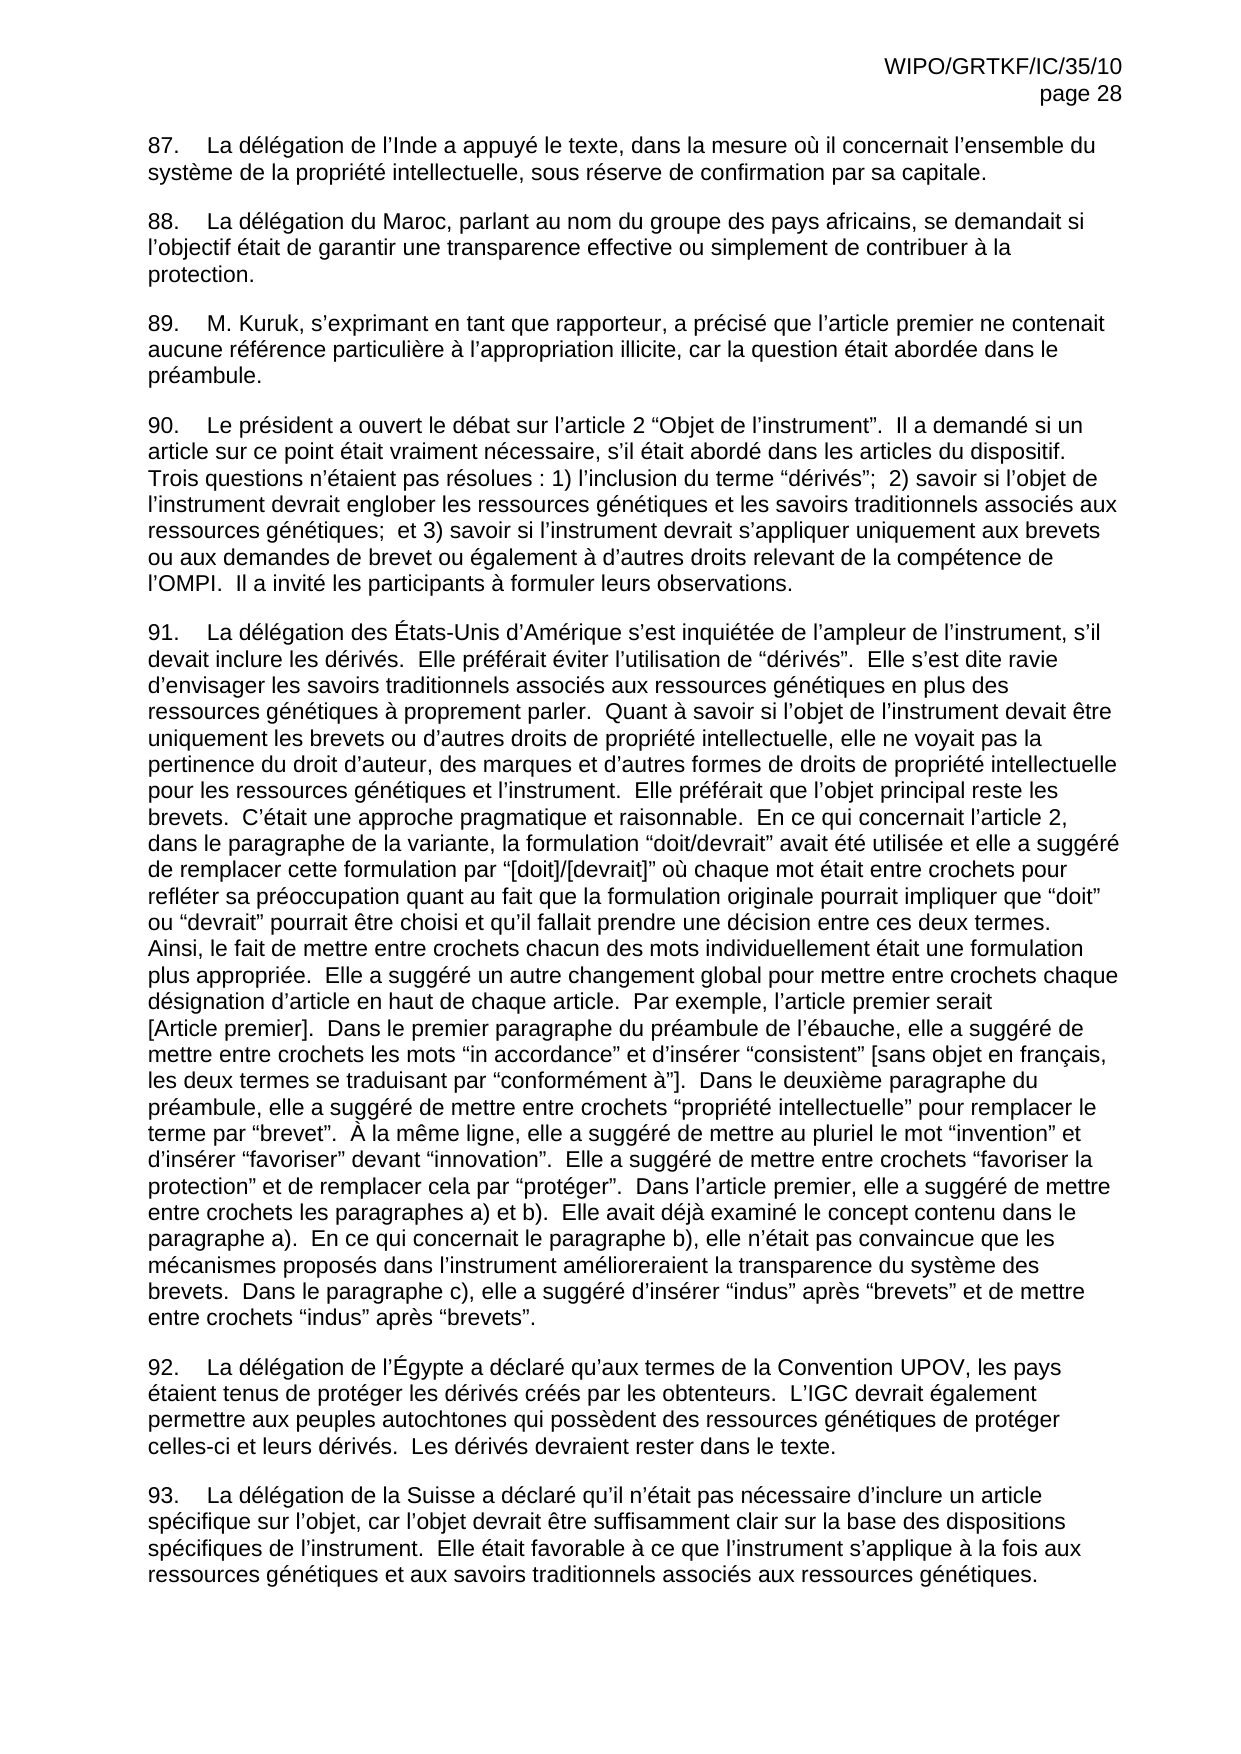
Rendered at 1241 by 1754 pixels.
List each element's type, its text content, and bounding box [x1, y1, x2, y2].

text La délégation de l’Égypte a déclaré qu’aux termes de la Convention UPOV, les pays étaient tenus de protéger les dérivés créés par les obtenteurs. L’IGC devrait également permettre aux peuples autochtones qui possèdent des ressources génétiques de protéger celles-ci et leurs dérivés. Les dérivés devraient rester dans le texte. [148, 1354, 1122, 1459]
text La délégation de l’Inde a appuyé le texte, dans la mesure où il concernait l’ensemble du système de la propriété intellectuelle, sous réserve de confirmation par sa capitale. [148, 132, 1122, 185]
text M. Kuruk, s’exprimant en tant que rapporteur, a précisé que l’article premier ne contenait aucune référence particulière à l’appropriation illicite, car la question était abordée dans le préambule. [148, 310, 1122, 389]
text La délégation des États-Unis d’Amérique s’est inquiétée de l’ampleur de l’instrument, s’il devait inclure les dérivés. Elle préférait éviter l’utilisation de “dérivés”. Elle s’est dite ravie d’envisager les savoirs traditionnels associés aux ressources génétiques en plus des ressources génétiques à proprement parler. Quant à savoir si l’objet de l’instrument devait être uniquement les brevets ou d’autres droits de propriété intellectuelle, elle ne voyait pas la pertinence du droit d’auteur, des marques et d’autres formes de droits de propriété intellectuelle pour les ressources génétiques et l’instrument. Elle préférait que l’objet principal reste les brevets. C’était une approche pragmatique et raisonnable. En ce qui concernait l’article 2, dans le paragraphe de la variante, la formulation “doit/devrait” avait été utilisée et elle a suggéré de remplacer cette formulation par “[doit]/[devrait]” où chaque mot était entre crochets pour refléter sa préoccupation quant au fait que la formulation originale pourrait impliquer que “doit” ou “devrait” pourrait être choisi et qu’il fallait prendre une décision entre ces deux termes. Ainsi, le fait de mettre entre crochets chacun des mots individuellement était une formulation plus appropriée. Elle a suggéré un autre changement global pour mettre entre crochets chaque désignation d’article en haut de chaque article. Par exemple, l’article premier serait [Article premier]. Dans le premier paragraphe du préambule de l’ébauche, elle a suggéré de mettre entre crochets les mots “in accordance” et d’insérer “consistent” [sans objet en français, les deux termes se traduisant par “conformément à”]. Dans le deuxième paragraphe du préambule, elle a suggéré de mettre entre crochets “propriété intellectuelle” pour remplacer le terme par “brevet”. À la même ligne, elle a suggéré de mettre au pluriel le mot “invention” et d’insérer “favoriser” devant “innovation”. Elle a suggéré de mettre entre crochets “favoriser la protection” et de remplacer cela par “protéger”. Dans l’article premier, elle a suggéré de mettre entre crochets les paragraphes a) et b). Elle avait déjà examiné le concept contenu dans le paragraphe a). En ce qui concernait le paragraphe b), elle n’était pas convaincue que les mécanismes proposés dans l’instrument amélioreraient la transparence du système des brevets. Dans le paragraphe c), elle a suggéré d’insérer “indus” après “brevets” et de mettre entre crochets “indus” après “brevets”. [148, 619, 1122, 1331]
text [148, 1482, 1122, 1587]
text Le président a ouvert le débat sur l’article 2 “Objet de l’instrument”. Il a demandé si un article sur ce point était vraiment nécessaire, s’il était abordé dans les articles du dispositif. Trois questions n’étaient pas résolues : 1) l’inclusion du terme “dérivés”; 2) savoir si l’objet de l’instrument devrait englober les ressources génétiques et les savoirs traditionnels associés aux ressources génétiques; et 3) savoir si l’instrument devrait s’appliquer uniquement aux brevets ou aux demandes de brevet ou également à d’autres droits relevant de la compétence de l’OMPI. Il a invité les participants à formuler leurs observations. [148, 412, 1122, 596]
text La délégation du Maroc, parlant au nom du groupe des pays africains, se demandait si l’objectif était de garantir une transparence effective ou simplement de contribuer à la protection. [148, 208, 1122, 287]
